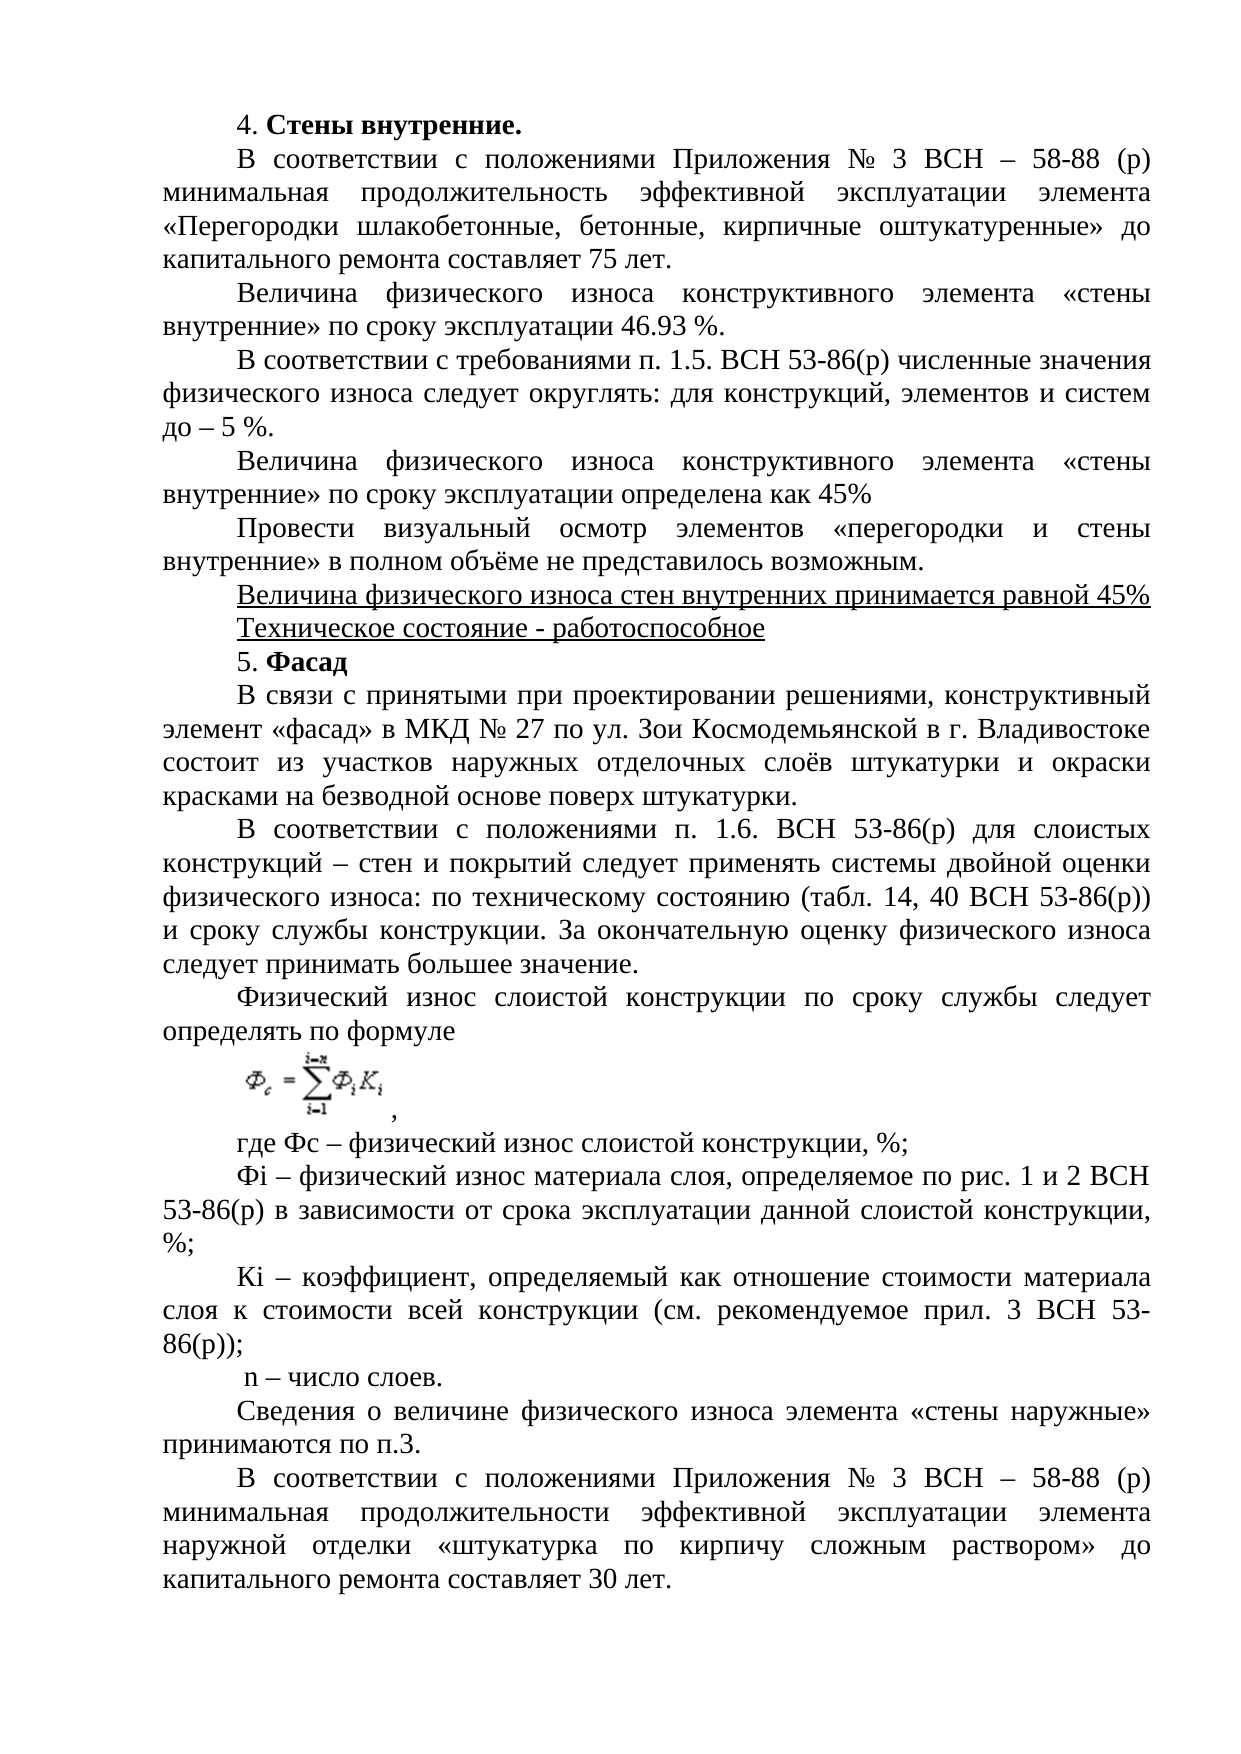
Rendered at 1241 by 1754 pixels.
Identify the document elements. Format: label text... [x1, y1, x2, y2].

text где Фс – физический износ слоистой конструкции, %; [162, 1125, 1152, 1158]
text В соответствии с требованиями п. 1.5. ВСН 53-86(р) численные значения физического износа следует округлять: для конструкций, элементов и систем до – 5 %. [162, 342, 1152, 443]
text Физический износ слоистой конструкции по сроку службы следует определять по формуле [162, 979, 1152, 1046]
text Сведения о величине физического износа элемента «стены наружные» принимаются по п.3. [162, 1393, 1152, 1460]
text n – число слоев. [162, 1359, 1152, 1393]
text Кi – коэффициент, определяемый как отношение стоимости материала слоя к стоимости всей конструкции (см. рекомендуемое прил. 3 ВСН 53-86(р)); [162, 1259, 1152, 1359]
text 5. Фасад [162, 644, 1152, 677]
text , [162, 1046, 1152, 1125]
text В соответствии с положениями п. 1.6. ВСН 53-86(р) для слоистых конструкций – стен и покрытий следует применять системы двойной оценки физического износа: по техническому состоянию (табл. 14, 40 ВСН 53-86(р)) и сроку службы конструкции. За окончательную оценку физического износа следует принимать большее значение. [162, 812, 1152, 979]
text Техническое состояние - работоспособное [162, 610, 1152, 644]
text В соответствии с положениями Приложения № 3 ВСН – 58-88 (р) минимальная продолжительности эффективной эксплуатации элемента наружной отделки «штукатурка по кирпичу сложным раствором» до капитального ремонта составляет 30 лет. [162, 1460, 1152, 1594]
text Фi – физический износ материала слоя, определяемое по рис. 1 и 2 ВСН 53-86(р) в зависимости от срока эксплуатации данной слоистой конструкции, %; [162, 1158, 1152, 1259]
text Провести визуальный осмотр элементов «перегородки и стены внутренние» в полном объёме не представилось возможным. [162, 510, 1152, 577]
text Величина физического износа конструктивного элемента «стены внутренние» по сроку эксплуатации определена как 45% [162, 443, 1152, 510]
picture [243, 1046, 391, 1119]
text Величина физического износа конструктивного элемента «стены внутренние» по сроку эксплуатации 46.93 %. [162, 275, 1152, 342]
text В соответствии с положениями Приложения № 3 ВСН – 58-88 (р) минимальная продолжительность эффективной эксплуатации элемента «Перегородки шлакобетонные, бетонные, кирпичные оштукатуренные» до капитального ремонта составляет 75 лет. [162, 141, 1152, 275]
text В связи с принятыми при проектировании решениями, конструктивный элемент «фасад» в МКД № 27 по ул. Зои Космодемьянской в г. Владивостоке состоит из участков наружных отделочных слоёв штукатурки и окраски красками на безводной основе поверх штукатурки. [162, 677, 1152, 812]
text 4. Стены внутренние. [162, 107, 1152, 141]
text Величина физического износа стен внутренних принимается равной 45% [162, 577, 1152, 610]
